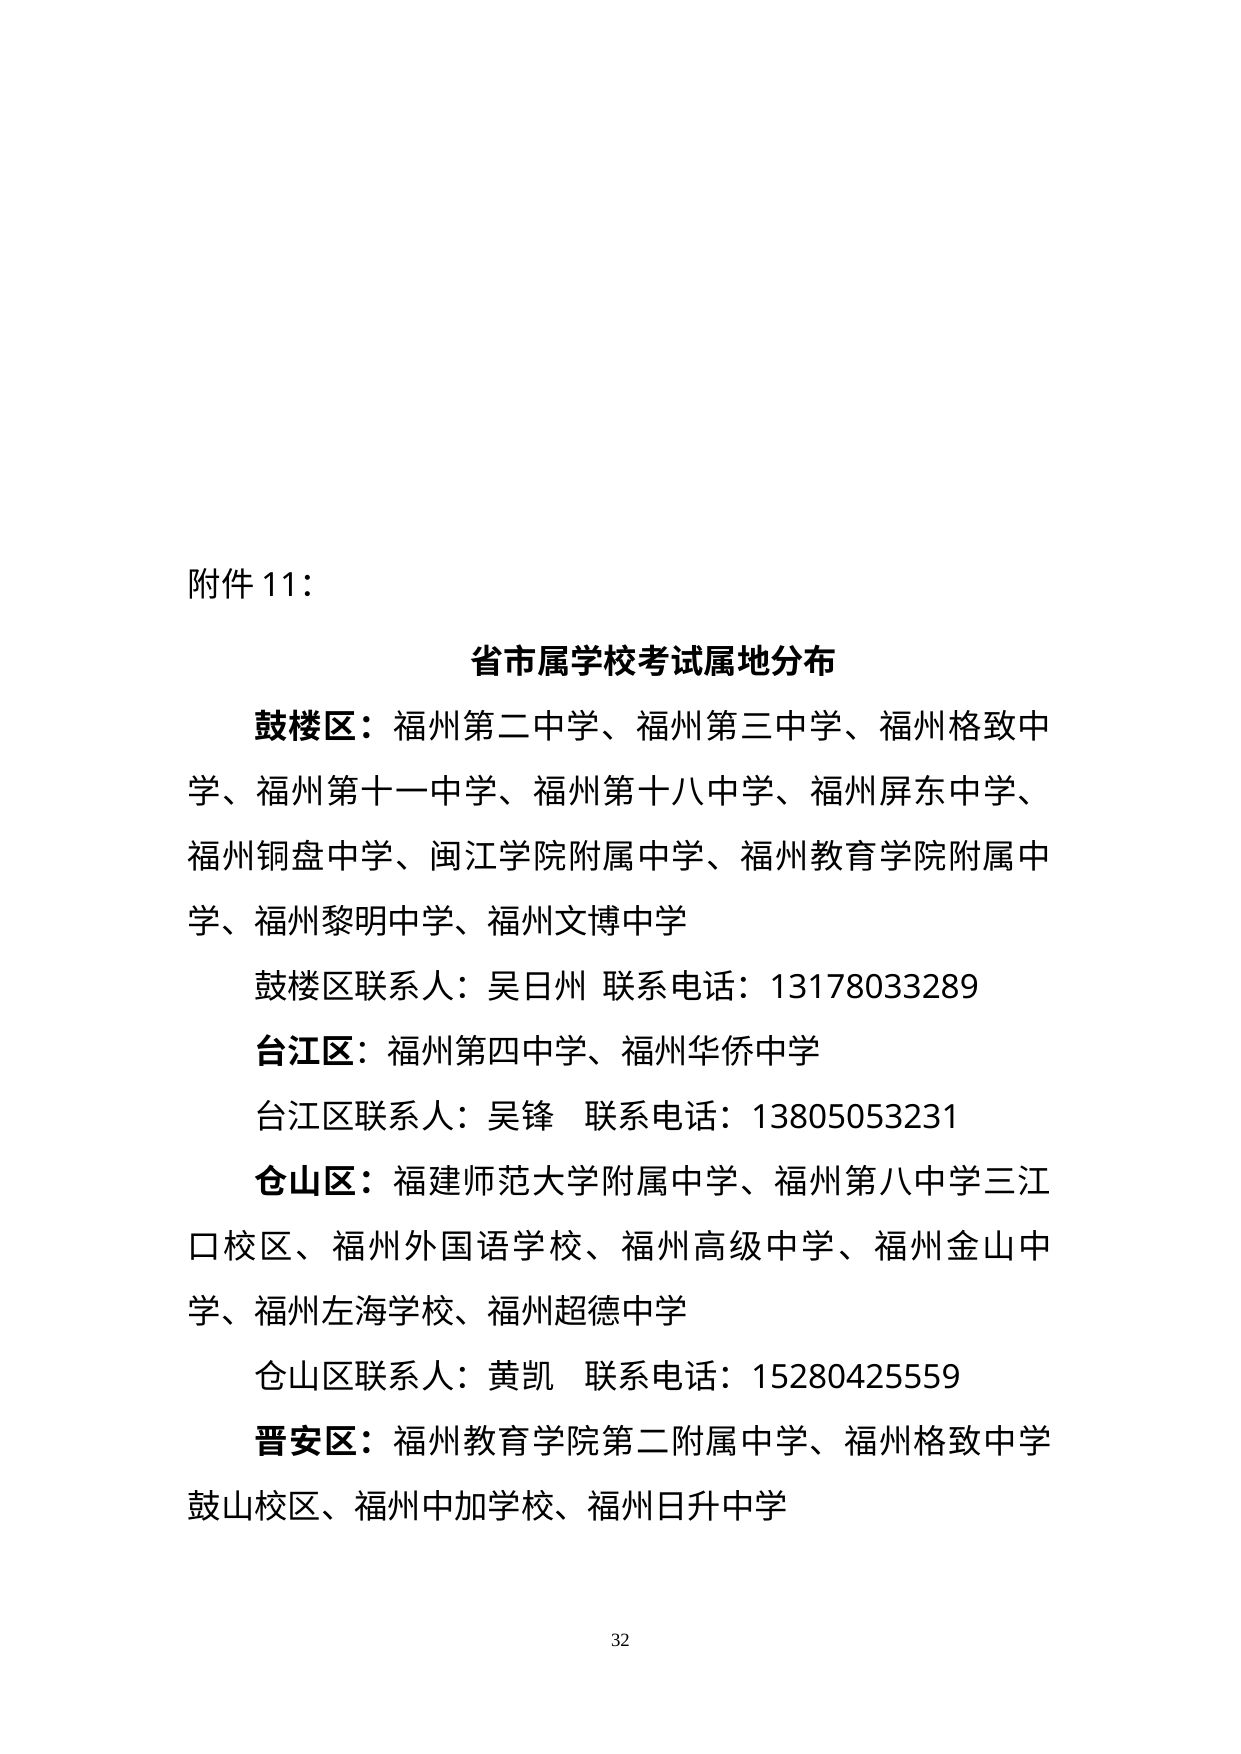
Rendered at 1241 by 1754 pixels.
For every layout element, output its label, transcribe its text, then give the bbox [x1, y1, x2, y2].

list 台江区联系人：吴锋 联系电话：13805053231 [187, 1082, 1053, 1147]
list 台江区：福州第四中学、福州华侨中学 [187, 1017, 1053, 1082]
list 仓山区联系人：黄凯 联系电话：15280425559 [187, 1342, 1053, 1407]
list 省市属学校考试属地分布 [187, 627, 1053, 692]
text 晋安区：福州教育学院第二附属中学、福州格致中学鼓山校区、福州中加学校、福州日升中学 [187, 1407, 1053, 1537]
list 仓山区：福建师范大学附属中学、福州第八中学三江口校区、福州外国语学校、福州高级中学、福州金山中学、福州左海学校、福州超德中学 [187, 1147, 1053, 1342]
list 鼓楼区联系人：吴日州 联系电话：13178033289 [187, 952, 1053, 1017]
text 附件11： [187, 549, 1053, 614]
list 鼓楼区：福州第二中学、福州第三中学、福州格致中学、福州第十一中学、福州第十八中学、福州屏东中学、福州铜盘中学、闽江学院附属中学、福州教育学院附属中学、福州黎明中学、福州文博中学 [187, 692, 1053, 952]
